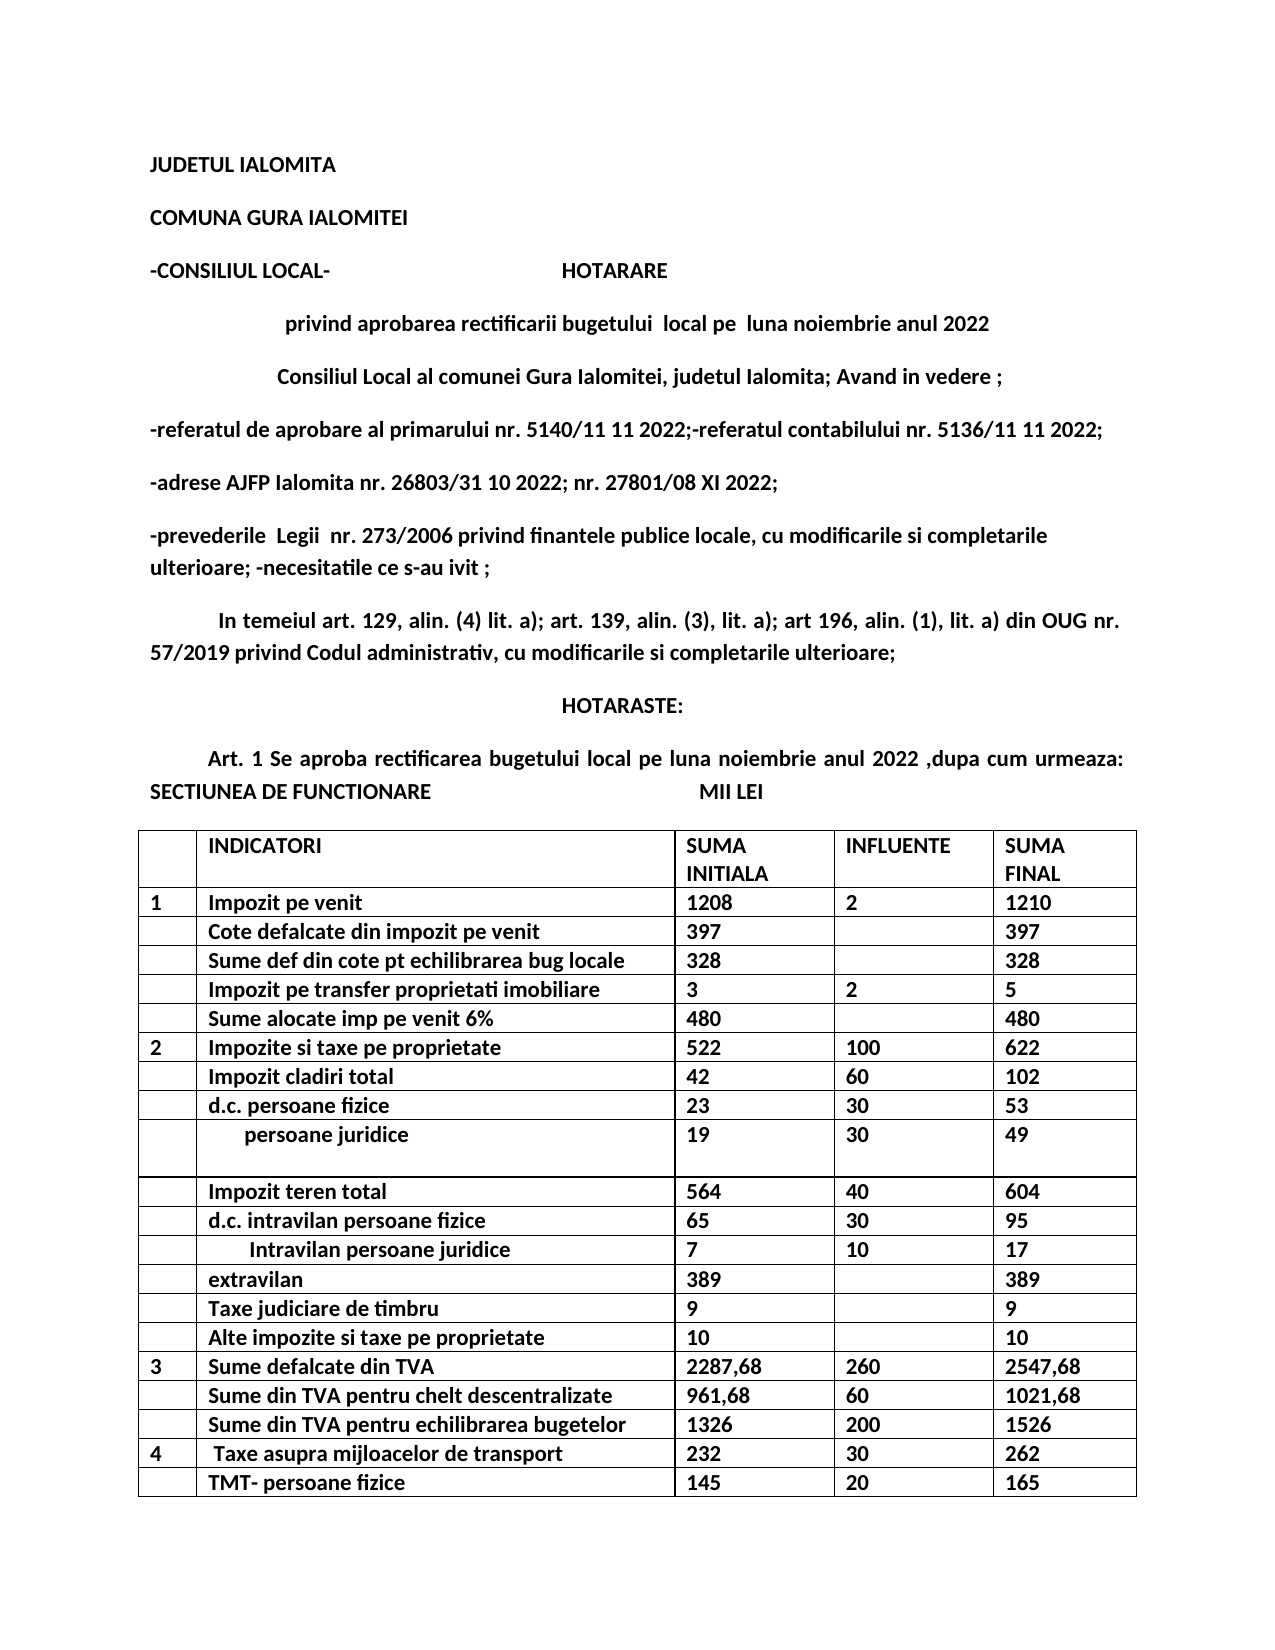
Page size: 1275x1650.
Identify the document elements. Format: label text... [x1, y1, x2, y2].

table_cell 389 [676, 1265, 834, 1293]
text In temeiul art. 129, alin. (4) lit. a); art. 139, alin. (3), lit. a); art 196, alin. (1), lit. a) din OUG nr. 57/2019 privind Codul administrativ, cu modificarile si completarile ulterioare; [150, 606, 1125, 667]
table_cell 2287,68 [676, 1352, 834, 1380]
text -CONSILIUL LOCAL- HOTARARE [150, 256, 1125, 284]
table_cell 262 [994, 1439, 1136, 1467]
table_cell [139, 1410, 196, 1438]
table_cell [139, 1236, 196, 1264]
text Consiliul Local al comunei Gura Ialomitei, judetul Ialomita; Avand in vedere ; [150, 362, 1125, 390]
table_cell 95 [994, 1207, 1136, 1234]
table_cell Impozit teren total [197, 1178, 674, 1206]
table_cell 328 [994, 946, 1136, 974]
table_cell 1326 [676, 1410, 834, 1438]
table_cell persoane juridice [197, 1120, 674, 1176]
table_cell Alte impozite si taxe pe proprietate [197, 1323, 674, 1351]
table_cell [139, 1120, 196, 1176]
table_cell [139, 975, 196, 1003]
table_cell 1526 [994, 1410, 1136, 1438]
table_cell 200 [835, 1410, 993, 1438]
table_cell 2 [835, 888, 993, 916]
table_cell Sume alocate imp pe venit 6% [197, 1004, 674, 1032]
table_cell 522 [676, 1033, 834, 1061]
table_cell 1021,68 [994, 1381, 1136, 1409]
table_header INDICATORI [197, 831, 674, 887]
table_cell [139, 1091, 196, 1119]
table_header SUMA FINAL [994, 831, 1136, 887]
table_cell 5 [994, 975, 1136, 1003]
table_cell [835, 1323, 993, 1351]
table_cell 30 [835, 1439, 993, 1467]
table_cell [139, 1004, 196, 1032]
table_cell [139, 1062, 196, 1090]
text HOTARASTE: [150, 692, 1125, 719]
table_cell 480 [676, 1004, 834, 1032]
table_cell d.c. intravilan persoane fizice [197, 1207, 674, 1234]
text Art. 1 Se aproba rectificarea bugetului local pe luna noiembrie anul 2022 ,dupa cum urmeaza: SECTIUNEA DE FUNCTIONARE MII LEI [150, 744, 1125, 805]
text JUDETUL IALOMITA [150, 150, 1125, 178]
table_cell 2547,68 [994, 1352, 1136, 1380]
text COMUNA GURA IALOMITEI [150, 203, 1125, 231]
table_cell 9 [994, 1294, 1136, 1322]
table_cell 165 [994, 1468, 1136, 1496]
table_cell d.c. persoane fizice [197, 1091, 674, 1119]
text -adrese AJFP Ialomita nr. 26803/31 10 2022; nr. 27801/08 XI 2022; [150, 468, 1125, 496]
table_cell Impozite si taxe pe proprietate [197, 1033, 674, 1061]
table_cell 145 [676, 1468, 834, 1496]
table_cell 10 [676, 1323, 834, 1351]
table_cell 3 [676, 975, 834, 1003]
table_cell 10 [835, 1236, 993, 1264]
text -prevederile Legii nr. 273/2006 privind finantele publice locale, cu modificarile si completarile ulterioare; -necesitatile ce s-au ivit ; [150, 521, 1125, 581]
table_cell 40 [835, 1178, 993, 1206]
table_cell 480 [994, 1004, 1136, 1032]
table_cell 23 [676, 1091, 834, 1119]
table_cell Impozit cladiri total [197, 1062, 674, 1090]
table_cell 30 [835, 1091, 993, 1119]
table_cell 2 [835, 975, 993, 1003]
table_cell 397 [676, 917, 834, 945]
table_cell 42 [676, 1062, 834, 1090]
table_cell 4 [139, 1439, 196, 1467]
table_cell [139, 1207, 196, 1234]
table_header SUMA INITIALA [676, 831, 834, 887]
table_cell 604 [994, 1178, 1136, 1206]
table_cell TMT- persoane fizice [197, 1468, 674, 1496]
table_cell [835, 917, 993, 945]
table_cell 232 [676, 1439, 834, 1467]
table_cell 100 [835, 1033, 993, 1061]
table_cell 10 [994, 1323, 1136, 1351]
table_cell 564 [676, 1178, 834, 1206]
table_cell [139, 917, 196, 945]
table_cell [139, 1178, 196, 1206]
table_cell [835, 1265, 993, 1293]
table_cell Sume def din cote pt echilibrarea bug locale [197, 946, 674, 974]
table_cell Intravilan persoane juridice [197, 1236, 674, 1264]
table_cell [139, 1294, 196, 1322]
table_cell [139, 1381, 196, 1409]
table_cell 3 [139, 1352, 196, 1380]
table_cell 389 [994, 1265, 1136, 1293]
table_header INFLUENTE [835, 831, 993, 887]
table_cell 49 [994, 1120, 1136, 1176]
table_cell 260 [835, 1352, 993, 1380]
table_cell Sume din TVA pentru echilibrarea bugetelor [197, 1410, 674, 1438]
table_cell 20 [835, 1468, 993, 1496]
table_header [139, 831, 196, 887]
table_cell Taxe judiciare de timbru [197, 1294, 674, 1322]
table_cell 328 [676, 946, 834, 974]
text privind aprobarea rectificarii bugetului local pe luna noiembrie anul 2022 [150, 309, 1125, 337]
table_cell Impozit pe transfer proprietati imobiliare [197, 975, 674, 1003]
text -referatul de aprobare al primarului nr. 5140/11 11 2022;-referatul contabilului nr. 5136/11 11 2022; [150, 415, 1125, 443]
table_cell 65 [676, 1207, 834, 1234]
table_cell 1 [139, 888, 196, 916]
table_cell [835, 946, 993, 974]
table_cell 53 [994, 1091, 1136, 1119]
table_cell extravilan [197, 1265, 674, 1293]
table_cell Sume din TVA pentru chelt descentralizate [197, 1381, 674, 1409]
table_cell [139, 1265, 196, 1293]
table_cell 9 [676, 1294, 834, 1322]
table_cell 30 [835, 1207, 993, 1234]
table_cell 19 [676, 1120, 834, 1176]
table_cell 7 [676, 1236, 834, 1264]
table_cell [139, 1468, 196, 1496]
table_cell 1210 [994, 888, 1136, 916]
table_cell [835, 1004, 993, 1032]
table_cell Cote defalcate din impozit pe venit [197, 917, 674, 945]
table_cell 102 [994, 1062, 1136, 1090]
table_cell Taxe asupra mijloacelor de transport [197, 1439, 674, 1467]
table_cell 60 [835, 1062, 993, 1090]
table_cell 17 [994, 1236, 1136, 1264]
table_cell Impozit pe venit [197, 888, 674, 916]
table_cell 397 [994, 917, 1136, 945]
table_cell 622 [994, 1033, 1136, 1061]
table_cell [835, 1294, 993, 1322]
table_cell [139, 1323, 196, 1351]
table_cell 2 [139, 1033, 196, 1061]
table_cell Sume defalcate din TVA [197, 1352, 674, 1380]
table_cell 961,68 [676, 1381, 834, 1409]
table_cell [139, 946, 196, 974]
table_cell 1208 [676, 888, 834, 916]
table_cell 30 [835, 1120, 993, 1176]
table_cell 60 [835, 1381, 993, 1409]
